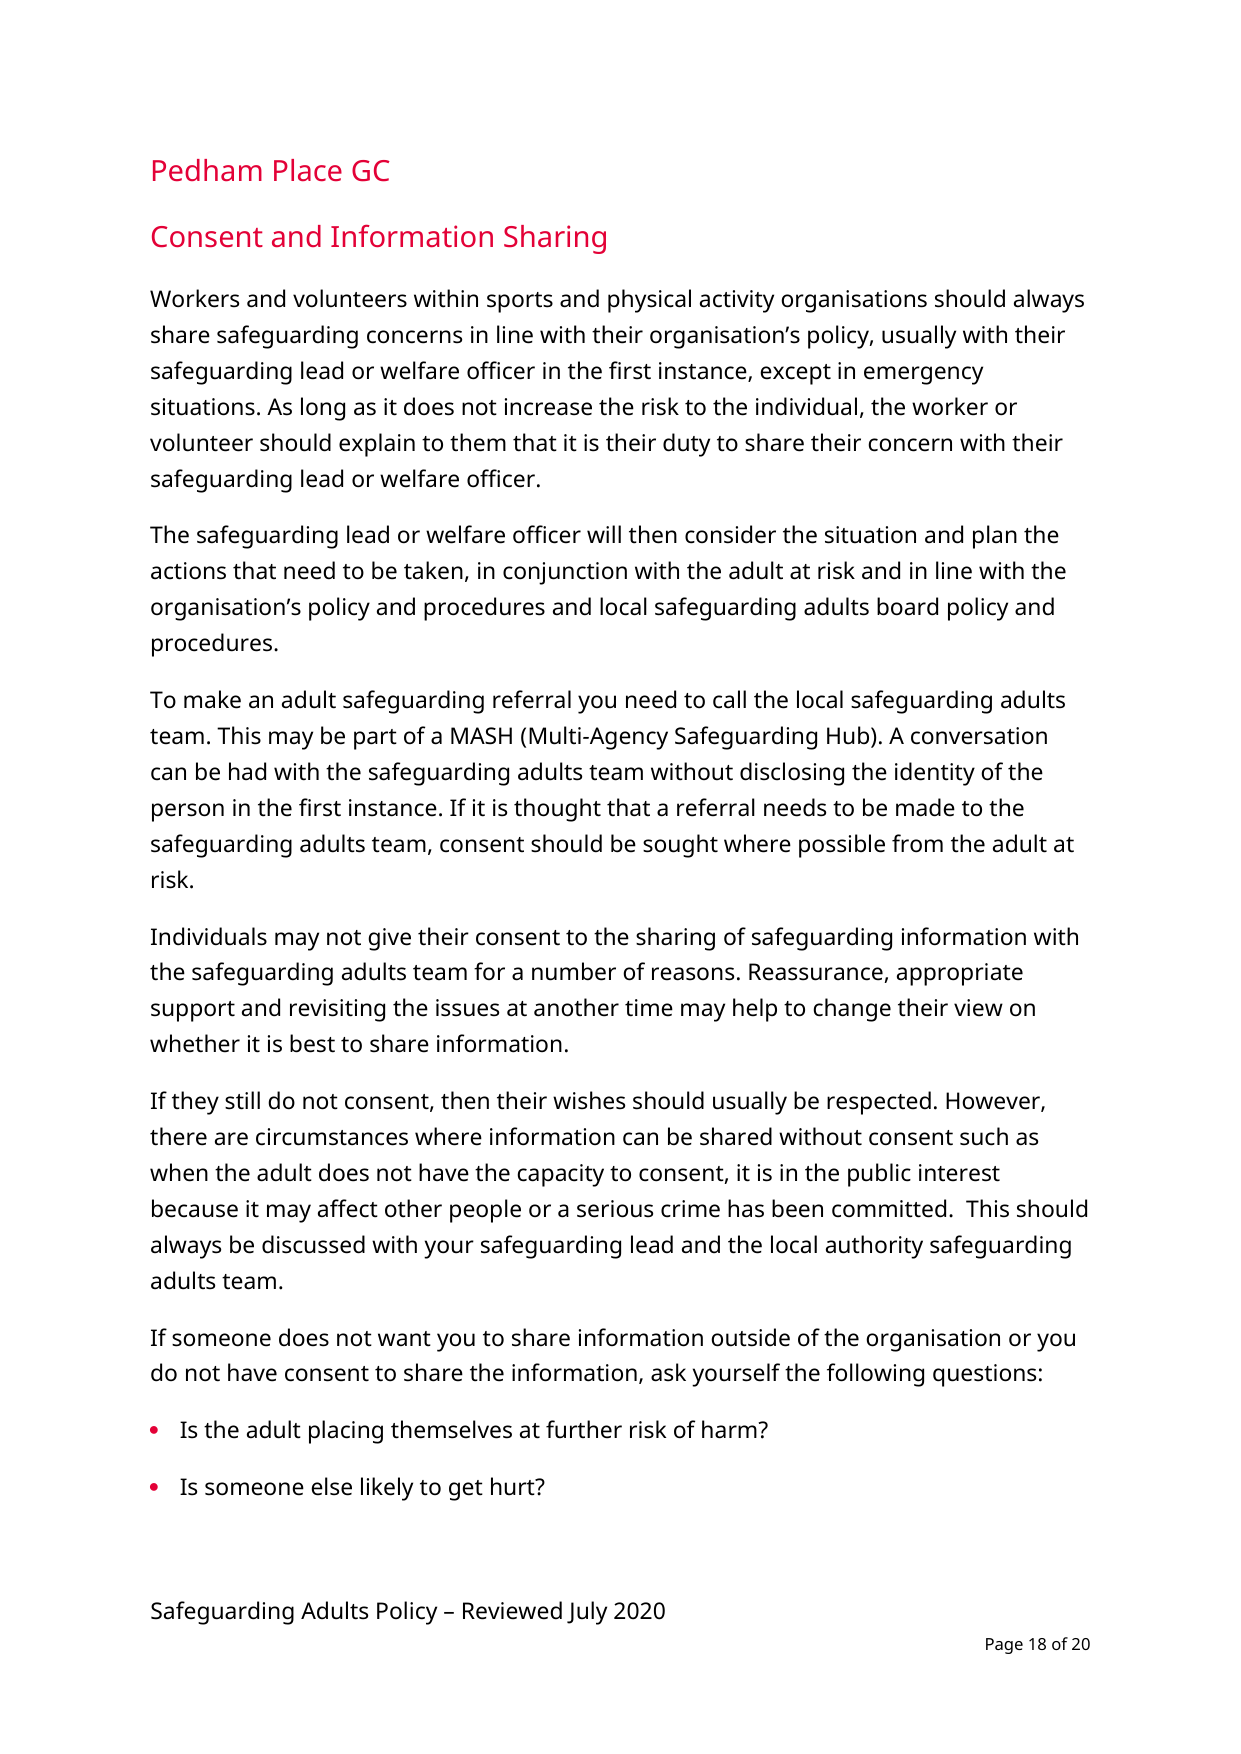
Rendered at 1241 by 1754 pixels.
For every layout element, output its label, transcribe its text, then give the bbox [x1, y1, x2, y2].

text The safeguarding lead or welfare officer will then consider the situation and plan the actions that need to be taken, in conjunction with the adult at risk and in line with the organisation’s policy and procedures and local safeguarding adults board policy and procedures. [150, 519, 1090, 658]
list Is the adult placing themselves at further risk of harm? [150, 1414, 1090, 1445]
text Workers and volunteers within sports and physical activity organisations should always share safeguarding concerns in line with their organisation’s policy, usually with their safeguarding lead or welfare officer in the first instance, except in emergency situations. As long as it does not increase the risk to the individual, the worker or volunteer should explain to them that it is their duty to share their concern with their safeguarding lead or welfare officer. [150, 283, 1090, 494]
subtitle Pedham Place GC [150, 150, 1090, 190]
text To make an adult safeguarding referral you need to call the local safeguarding adults team. This may be part of a MASH (Multi-Agency Safeguarding Hub). A conversation can be had with the safeguarding adults team without disclosing the identity of the person in the first instance. If it is thought that a referral needs to be made to the safeguarding adults team, consent should be sought where possible from the adult at risk. [150, 684, 1090, 895]
text If they still do not consent, then their wishes should usually be respected. However, there are circumstances where information can be shared without consent such as when the adult does not have the capacity to consent, it is in the public interest because it may affect other people or a serious crime has been committed. This should always be discussed with your safeguarding lead and the local authority safeguarding adults team. [150, 1085, 1090, 1296]
text Individuals may not give their consent to the sharing of safeguarding information with the safeguarding adults team for a number of reasons. Reassurance, appropriate support and revisiting the issues at another time may help to change their view on whether it is best to share information. [150, 920, 1090, 1059]
subtitle Consent and Information Sharing [150, 216, 1090, 256]
list Is someone else likely to get hurt? [150, 1471, 1090, 1502]
text If someone does not want you to share information outside of the organisation or you do not have consent to share the information, ask yourself the following questions: [150, 1321, 1090, 1389]
